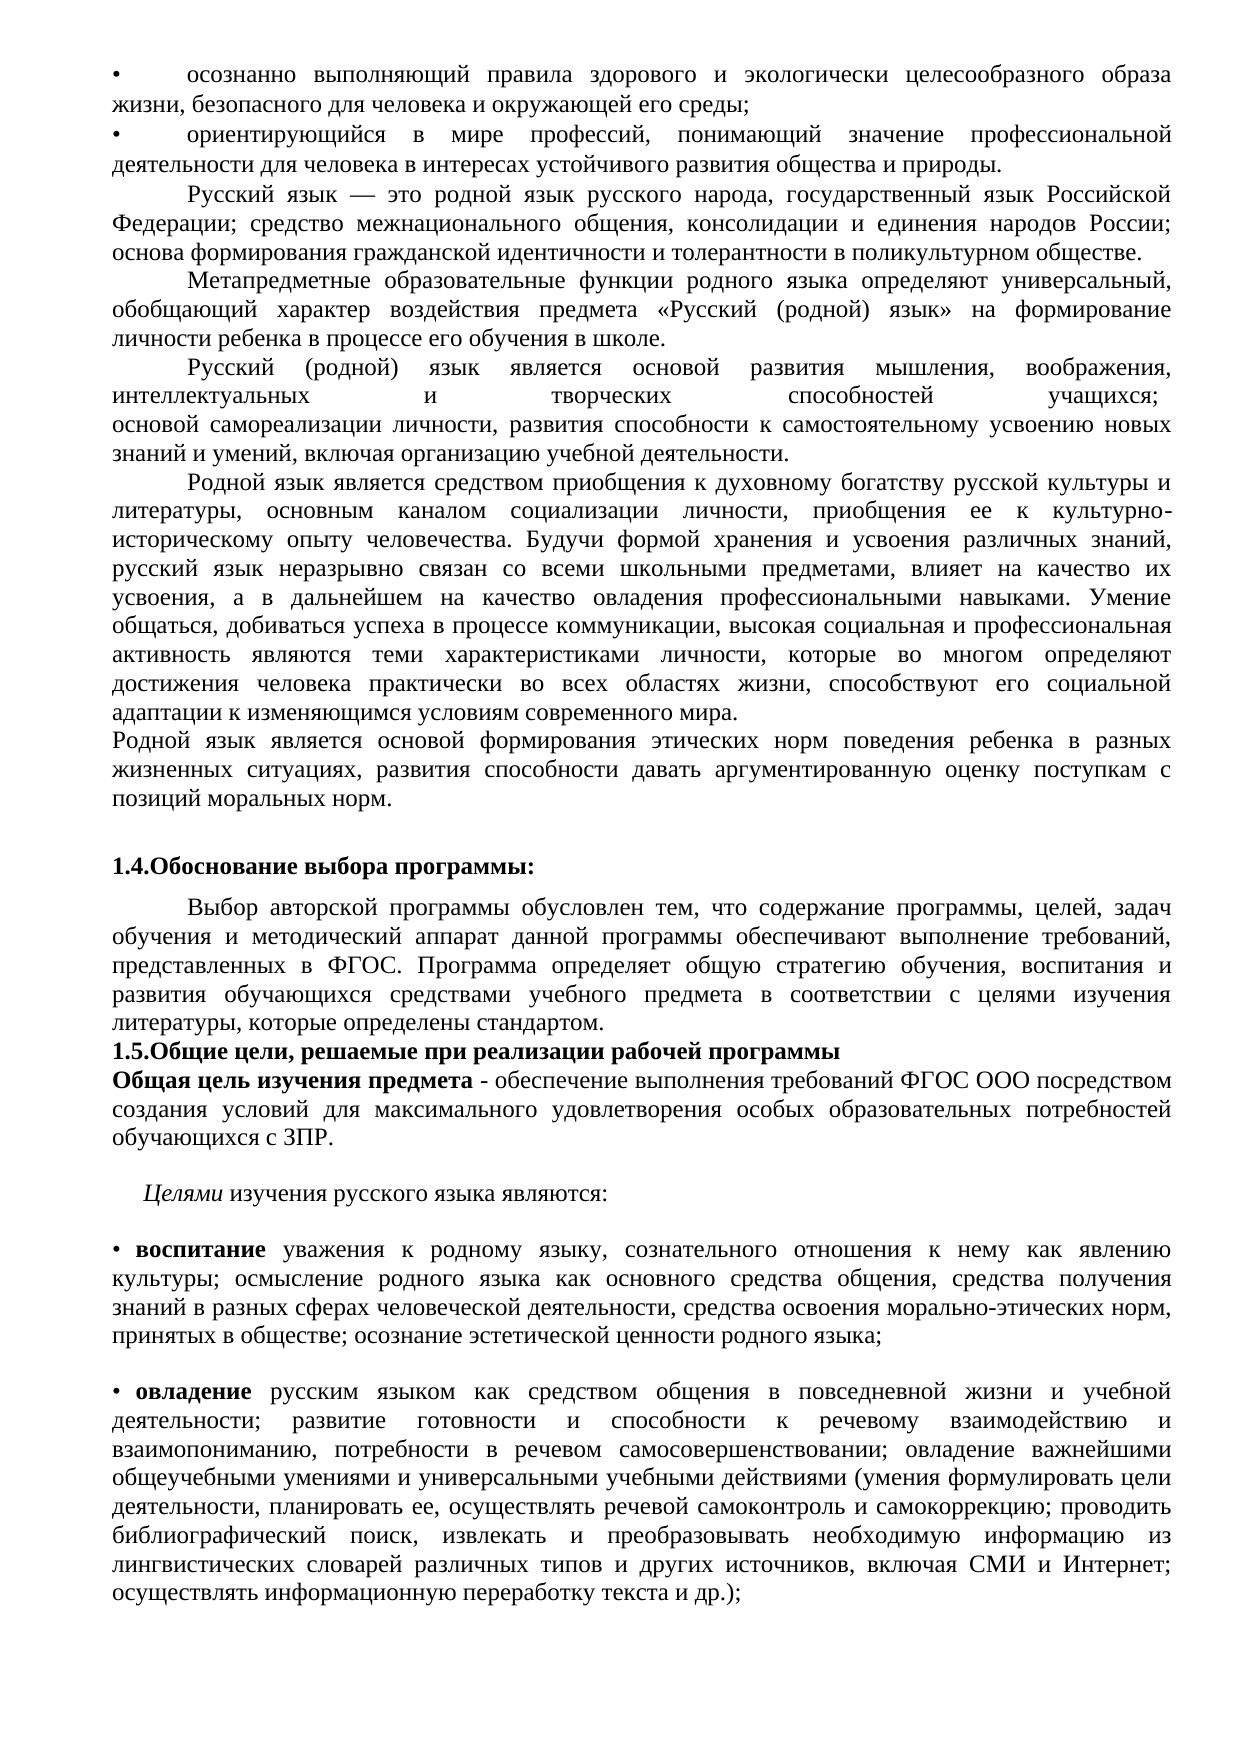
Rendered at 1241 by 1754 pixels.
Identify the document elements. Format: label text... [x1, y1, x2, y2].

list осознанно выполняющий правила здорового и экологически целесообразного образа жизни, безопасного для человека и окружающей его среды; [112, 59, 1172, 117]
list воспитание уважения к родному языку, сознательного отношения к нему как явлению культуры; осмысление родного языка как основного средства общения, средства получения знаний в разных сферах человеческой деятельности, средства освоения морально-этических норм, принятых в обществе; осознание эстетической ценности родного языка; [112, 1234, 1172, 1349]
text Русский (родной) язык является основой развития мышления, воображения, интеллектуальных и творческих способностей учащихся; [112, 352, 1172, 409]
text основой самореализации личности, развития способности к самостоятельному усвоению новых знаний и умений, включая организацию учебной деятельности. [112, 409, 1172, 467]
text Целями изучения русского языка являются: [112, 1178, 1172, 1207]
text 1.4.Обоснование выбора программы: [112, 851, 1172, 880]
list ориентирующийся в мире профессий, понимающий значение профессиональной деятельности для человека в интересах устойчивого развития общества и природы. [112, 119, 1172, 178]
list овладение русским языком как средством общения в повседневной жизни и учебной деятельности; развитие готовности и способности к речевому взаимодействию и взаимопониманию, потребности в речевом самосовершенствовании; овладение важнейшими общеучебными умениями и универсальными учебными действиями (умения формулировать цели деятельности, планировать ее, осуществлять речевой самоконтроль и самокоррекцию; проводить библиографический поиск, извлекать и преобразовывать необходимую информацию из лингвистических словарей различных типов и других источников, включая СМИ и Интернет; осуществлять информационную переработку текста и др.); [112, 1376, 1172, 1606]
text Общая цель изучения предмета - обеспечение выполнения требований ФГОС ООО посредством создания условий для максимального удовлетворения особых образовательных потребностей обучающихся с ЗПР. [112, 1065, 1172, 1151]
text Русский язык — это родной язык русского народа, государственный язык Российской Федерации; средство межнационального общения, консолидации и единения народов России; основа формирования гражданской идентичности и толерантности в поликультурном обществе. [112, 179, 1172, 265]
text Родной язык является средством приобщения к духовному богатству русской культуры и литературы, основным каналом социализации личности, приобщения ее к культурноисторическому опыту человечества. Будучи формой хранения и усвоения различных знаний, русский язык неразрывно связан со всеми школьными предметами, влияет на качество их усвоения, а в дальнейшем на качество овладения профессиональными навыками. Умение общаться, добиваться успеха в процессе коммуникации, высокая социальная и профессиональная активность являются теми характеристиками личности, которые во многом определяют достижения человека практически во всех областях жизни, способствуют его социальной адаптации к изменяющимся условиям современного мира. [112, 467, 1172, 725]
text Метапредметные образовательные функции родного языка определяют универсальный, обобщающий характер воздействия предмета «Русский (родной) язык» на формирование личности ребенка в процессе его обучения в школе. [112, 265, 1172, 352]
text Родной язык является основой формирования этических норм поведения ребенка в разных жизненных ситуациях, развития способности давать аргументированную оценку поступкам с позиций моральных норм. [112, 725, 1172, 812]
text Выбор авторской программы обусловлен тем, что содержание программы, целей, задач обучения и методический аппарат данной программы обеспечивают выполнение требований, представленных в ФГОС. Программа определяет общую стратегию обучения, воспитания и развития обучающихся средствами учебного предмета в соответствии с целями изучения литературы, которые определены стандартом. [112, 892, 1172, 1036]
text 1.5.Общие цели, решаемые при реализации рабочей программы [112, 1036, 1172, 1065]
